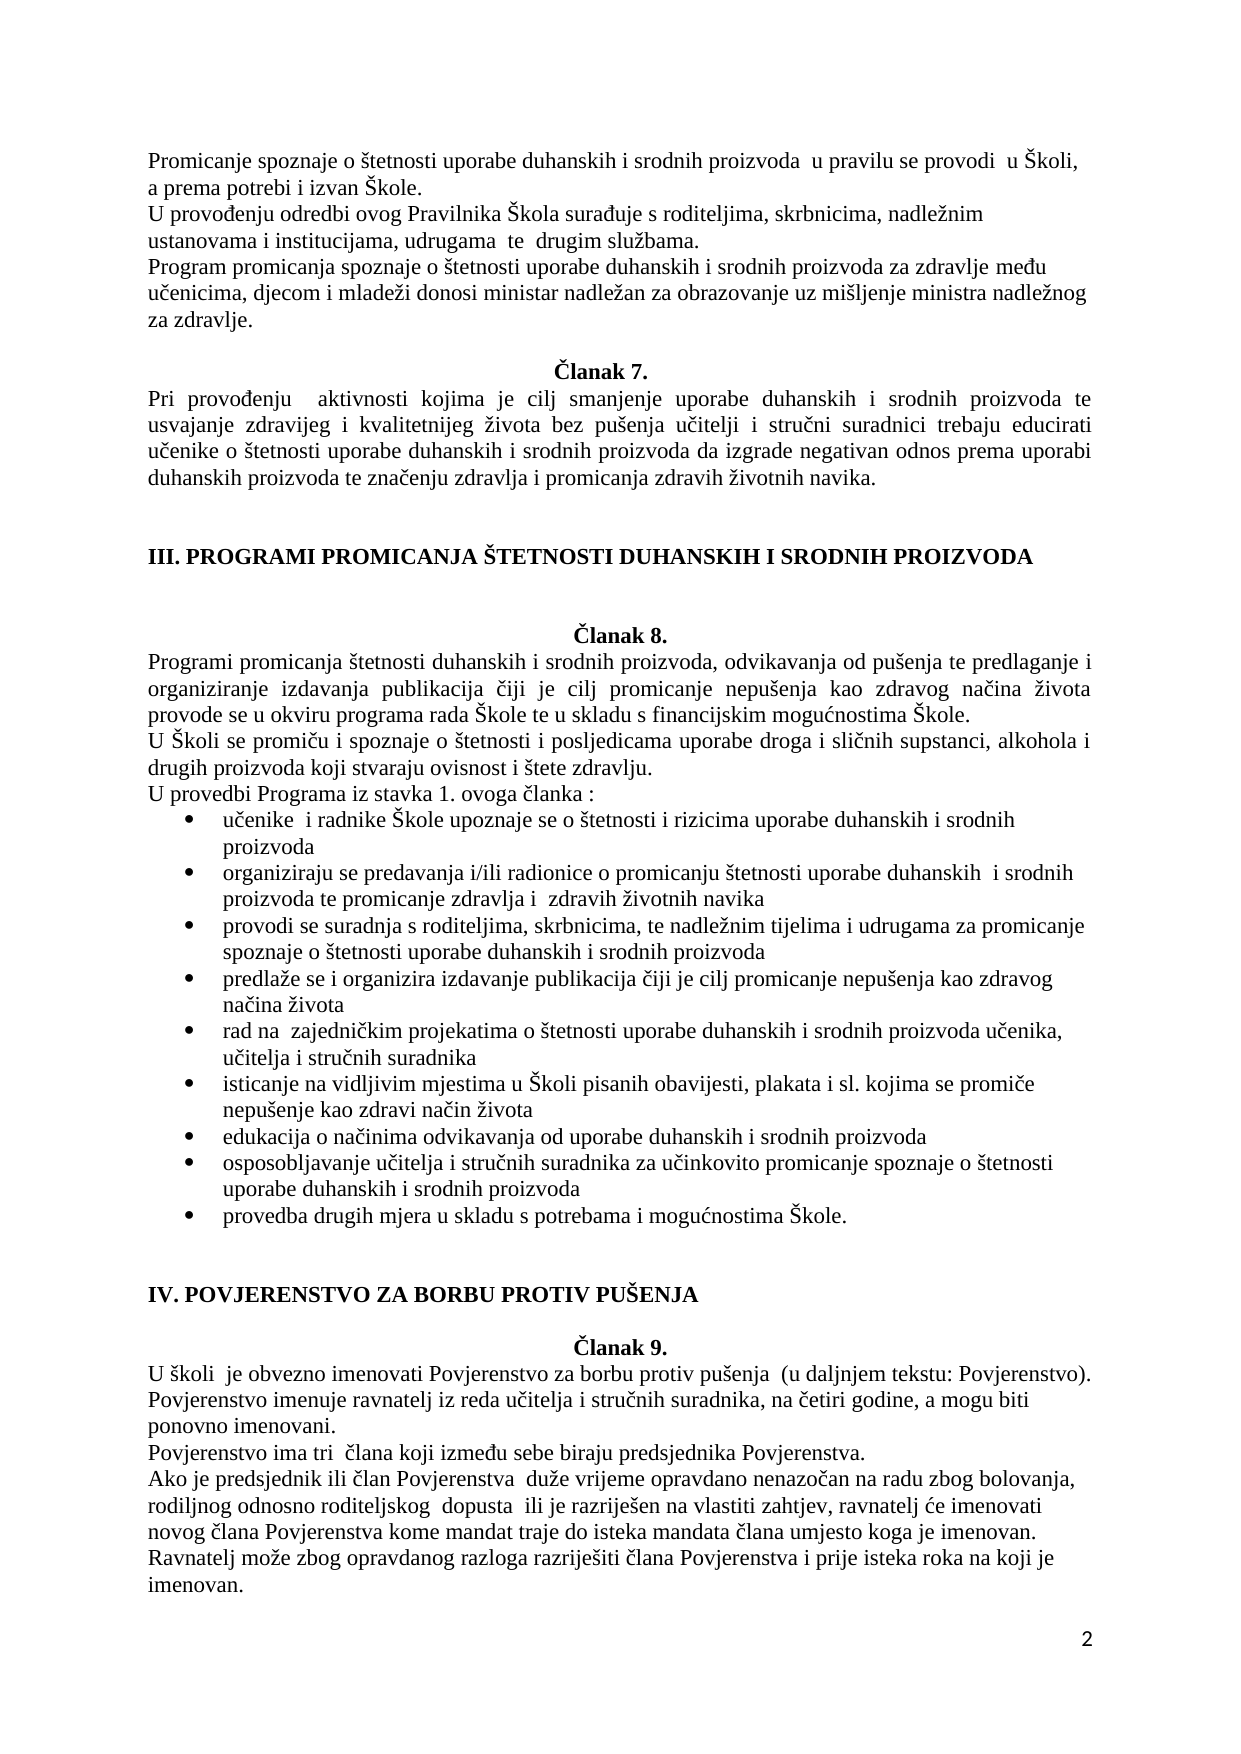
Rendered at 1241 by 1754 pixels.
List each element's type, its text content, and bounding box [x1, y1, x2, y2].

text U provedbi Programa iz stavka 1. ovoga članka : [148, 780, 1093, 806]
text U školi je obvezno imenovati Povjerenstvo za borbu protiv pušenja (u daljnjem tekstu: Povjerenstvo). [148, 1360, 1093, 1386]
list rad na zajedničkim projekatima o štetnosti uporabe duhanskih i srodnih proizvoda učenika, učitelja i stručnih suradnika [185, 1017, 1093, 1070]
list osposobljavanje učitelja i stručnih suradnika za učinkovito promicanje spoznaje o štetnosti uporabe duhanskih i srodnih proizvoda [185, 1149, 1093, 1202]
text Programi promicanja štetnosti duhanskih i srodnih proizvoda, odvikavanja od pušenja te predlaganje i organiziranje izdavanja publikacija čiji je cilj promicanje nepušenja kao zdravog načina života provode se u okviru programa rada Škole te u skladu s financijskim mogućnostima Škole. [148, 648, 1093, 727]
text Članak 9. [148, 1333, 1093, 1360]
text Ako je predsjednik ili član Povjerenstva duže vrijeme opravdano nenazočan na radu zbog bolovanja, rodiljnog odnosno roditeljskog dopusta ili je razriješen na vlastiti zahtjev, ravnatelj će imenovati novog člana Povjerenstva kome mandat traje do isteka mandata člana umjesto koga je imenovan. [148, 1465, 1093, 1544]
list predlaže se i organizira izdavanje publikacija čiji je cilj promicanje nepušenja kao zdravog načina života [185, 964, 1093, 1017]
text Povjerenstvo imenuje ravnatelj iz reda učitelja i stručnih suradnika, na četiri godine, a mogu biti ponovno imenovani. [148, 1386, 1093, 1439]
text U provođenju odredbi ovog Pravilnika Škola surađuje s roditeljima, skrbnicima, nadležnim ustanovama i institucijama, udrugama te drugim službama. [148, 200, 1093, 253]
text III. PROGRAMI PROMICANJA ŠTETNOSTI DUHANSKIH I SRODNIH PROIZVODA [148, 543, 1093, 569]
text Pri provođenju aktivnosti kojima je cilj smanjenje uporabe duhanskih i srodnih proizvoda te usvajanje zdravijeg i kvalitetnijeg života bez pušenja učitelji i stručni suradnici trebaju educirati učenike o štetnosti uporabe duhanskih i srodnih proizvoda da izgrade negativan odnos prema uporabi duhanskih proizvoda te značenju zdravlja i promicanja zdravih životnih navika. [148, 385, 1093, 490]
list provedba drugih mjera u skladu s potrebama i mogućnostima Škole. [185, 1202, 1093, 1228]
text U Školi se promiču i spoznaje o štetnosti i posljedicama uporabe droga i sličnih supstanci, alkohola i drugih proizvoda koji stvaraju ovisnost i štete zdravlju. [148, 727, 1093, 780]
list učenike i radnike Škole upoznaje se o štetnosti i rizicima uporabe duhanskih i srodnih proizvoda [185, 806, 1093, 859]
list edukacija o načinima odvikavanja od uporabe duhanskih i srodnih proizvoda [185, 1123, 1093, 1149]
text Članak 8. [148, 622, 1093, 648]
list provodi se suradnja s roditeljima, skrbnicima, te nadležnim tijelima i udrugama za promicanje spoznaje o štetnosti uporabe duhanskih i srodnih proizvoda [185, 912, 1093, 964]
text Ravnatelj može zbog opravdanog razloga razriješiti člana Povjerenstva i prije isteka roka na koji je imenovan. [148, 1544, 1093, 1597]
text Povjerenstvo ima tri člana koji između sebe biraju predsjednika Povjerenstva. [148, 1439, 1093, 1465]
text Promicanje spoznaje o štetnosti uporabe duhanskih i srodnih proizvoda u pravilu se provodi u Školi, a prema potrebi i izvan Škole. [148, 148, 1093, 200]
text Program promicanja spoznaje o štetnosti uporabe duhanskih i srodnih proizvoda za zdravlje među učenicima, djecom i mladeži donosi ministar nadležan za obrazovanje uz mišljenje ministra nadležnog za zdravlje. [148, 253, 1093, 332]
list organiziraju se predavanja i/ili radionice o promicanju štetnosti uporabe duhanskih i srodnih proizvoda te promicanje zdravlja i zdravih životnih navika [185, 859, 1093, 912]
list isticanje na vidljivim mjestima u Školi pisanih obavijesti, plakata i sl. kojima se promiče nepušenje kao zdravi način života [185, 1070, 1093, 1123]
text Članak 7. [148, 358, 1093, 385]
text IV. POVJERENSTVO ZA BORBU PROTIV PUŠENJA [148, 1281, 1093, 1307]
